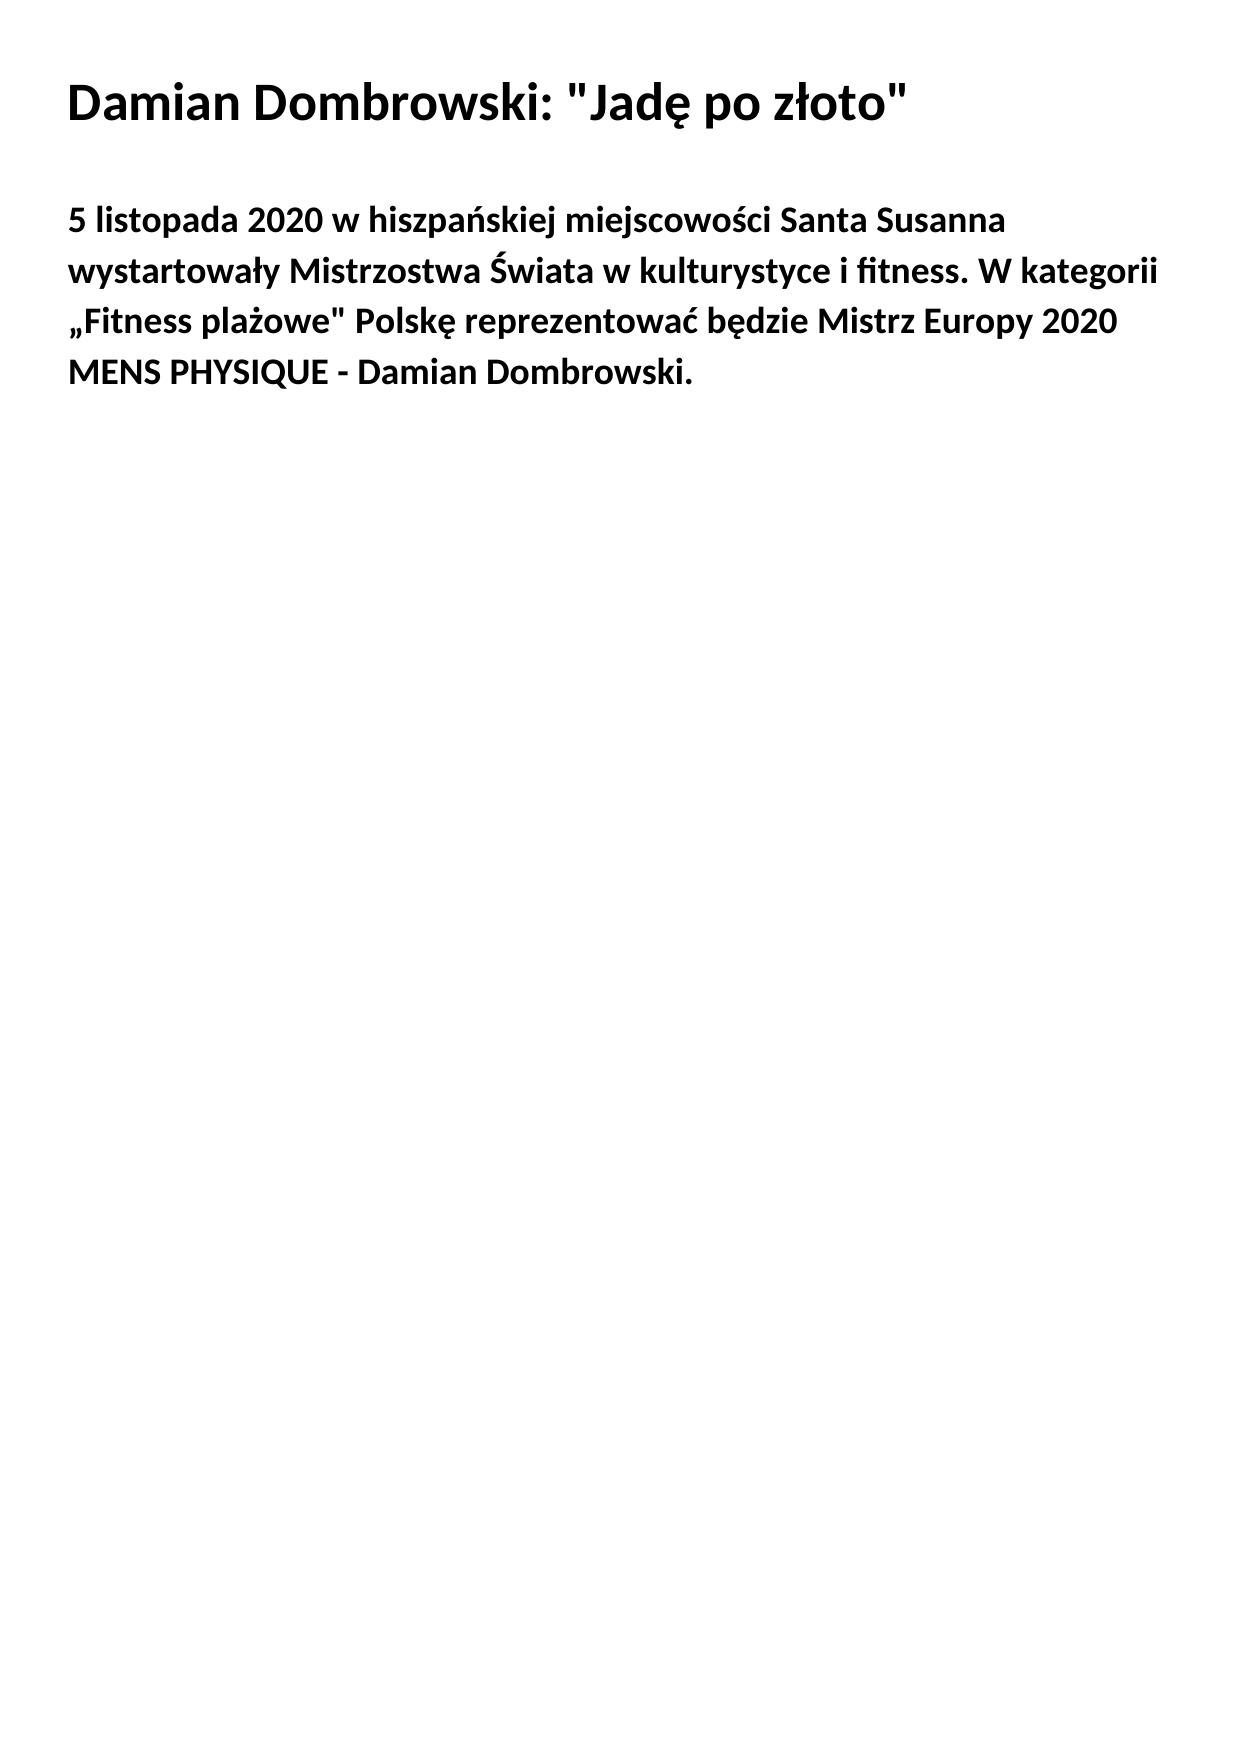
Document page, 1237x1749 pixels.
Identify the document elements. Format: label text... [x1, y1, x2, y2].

text Damian Dombrowski: "Jadę po złoto" [68, 68, 1169, 134]
text 5 listopada 2020 w hiszpańskiej miejscowości Santa Susanna wystartowały Mistrzostwa Świata w kulturystyce i fitness. W kategorii „Fitness plażowe" Polskę reprezentować będzie Mistrz Europy 2020 MENS PHYSIQUE - Damian Dombrowski. [68, 196, 1169, 393]
